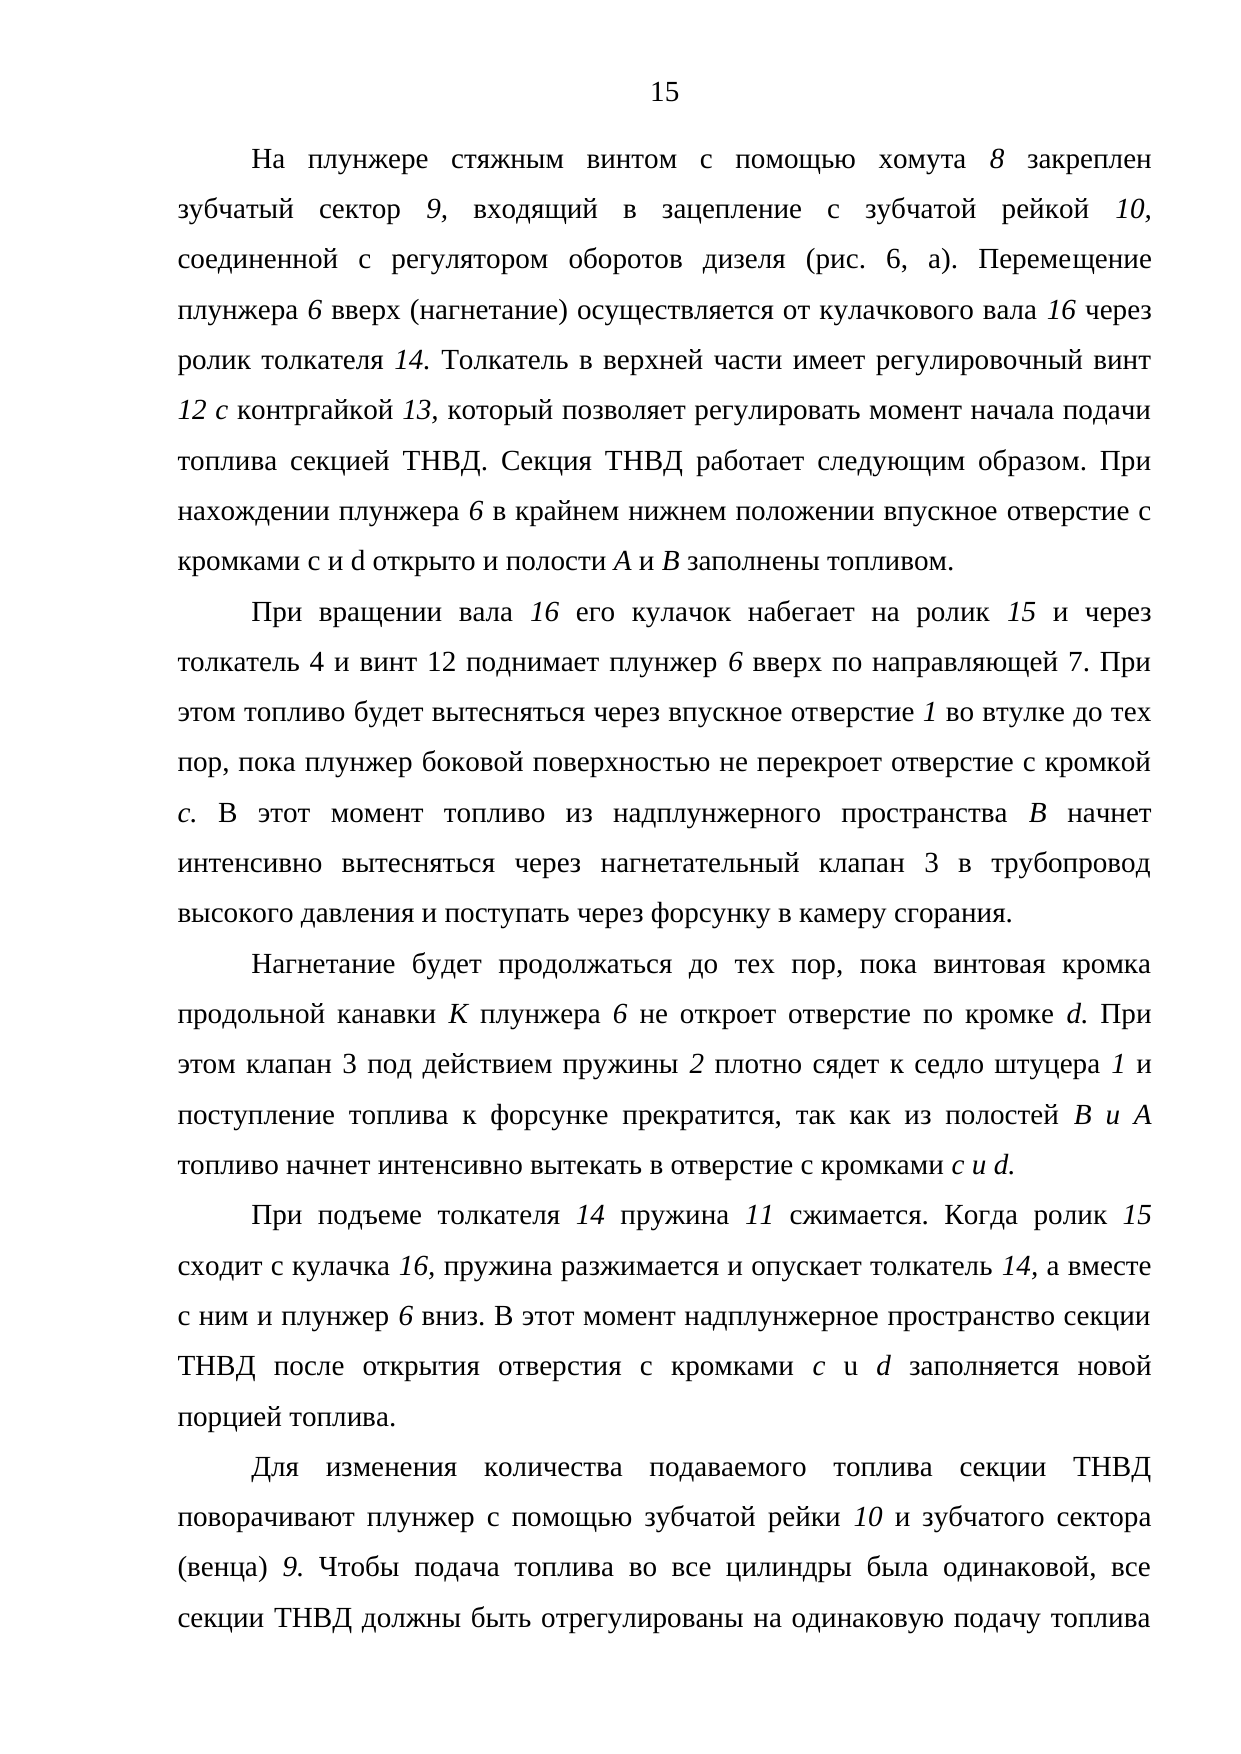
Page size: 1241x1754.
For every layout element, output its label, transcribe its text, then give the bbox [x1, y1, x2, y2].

text При вращении вала 16 его кулачок набегает на ролик 15 и через толкатель 4 и винт 12 поднимает плунжер 6 вверх по направляющей 7. При этом топливо будет вытесняться через впускное отверстие 1 во втулке до тех пор, пока плунжер боковой поверхностью не перекроет отверстие с кромкой с. В этот момент топливо из надплунжерного пространства В начнет интенсивно вытесняться через нагнетательный клапан 3 в трубопровод высокого давления и поступать через форсунку в камеру сгорания. [177, 594, 1152, 929]
text При подъеме толкателя 14 пружина 11 сжимается. Когда ролик 15 сходит с кулачка 16, пружина разжимается и опускает толкатель 14, а вместе с ним и плунжер 6 вниз. В этот момент надплунжерное пространство секции ТНВД после открытия отверстия с кромками c u d заполняется новой порцией топлива. [177, 1197, 1152, 1432]
text Нагнетание будет продолжаться до тех пор, пока винтовая кромка продольной канавки К плунжера 6 не откроет отверстие по кромке d. При этом клапан 3 под действием пружины 2 плотно сядет к седло штуцера 1 и поступление топлива к форсунке прекратится, так как из полостей В и А топливо начнет интенсивно вытекать в отверстие с кромками с и d. [177, 946, 1152, 1181]
text На плунжере стяжным винтом с помощью хомута 8 закреплен зубчатый сектор 9, входящий в зацепление с зубчатой рейкой 10, соединенной с регулятором оборотов дизеля (рис. 6, а). Перемещение плунжера 6 вверх (нагнетание) осуществляется от кулачкового вала 16 через ролик толкателя 14. Толкатель в верхней части имеет регулировочный винт 12 с контргайкой 13, который позволяет регулировать момент начала подачи топлива секцией ТНВД. Секция ТНВД работает следующим образом. При нахождении плунжера 6 в крайнем нижнем положении впускное отверстие с кромками с и d открыто и полости А и В заполнены топливом. [177, 141, 1152, 577]
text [177, 1449, 1152, 1633]
